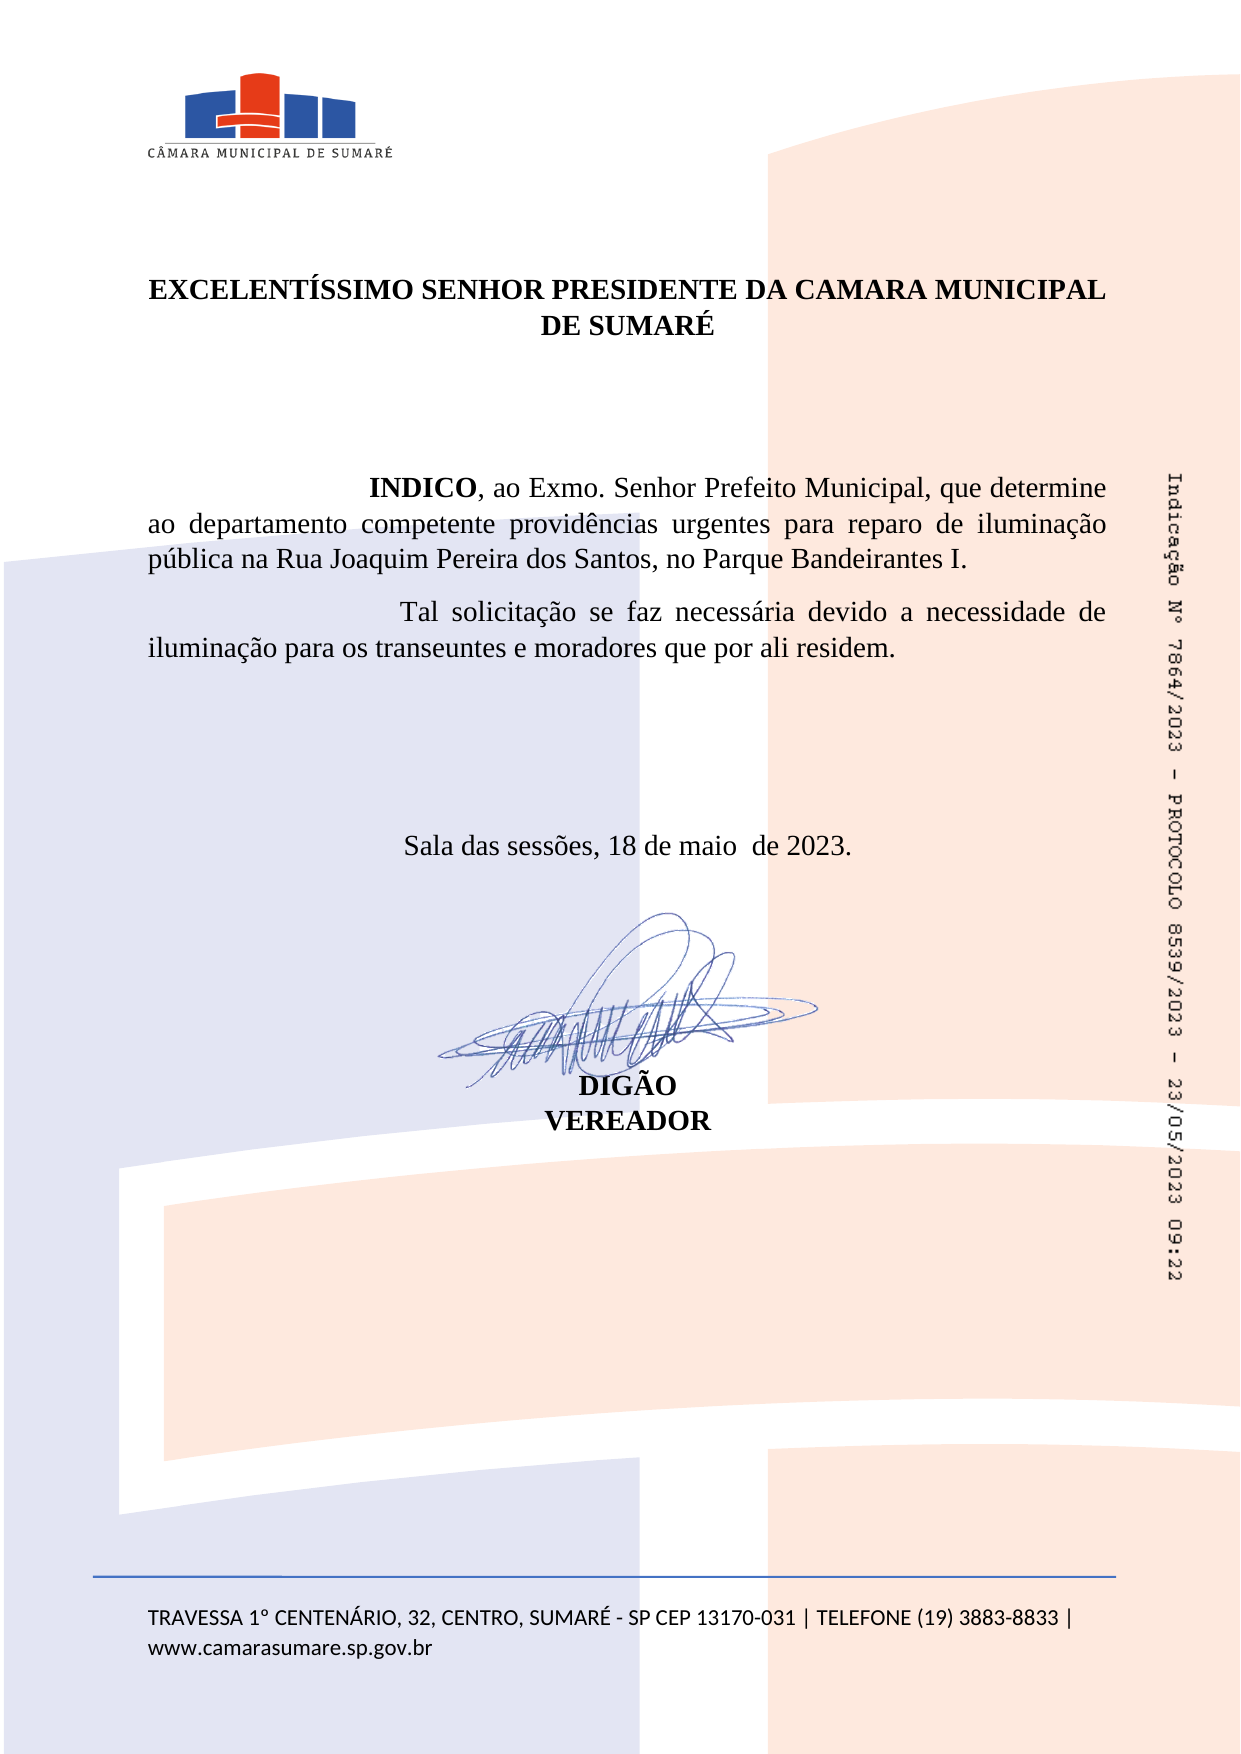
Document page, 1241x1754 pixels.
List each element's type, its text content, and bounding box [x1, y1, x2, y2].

picture [147, 73, 394, 160]
picture [431, 907, 824, 1095]
list INDICO, ao Exmo. Senhor Prefeito Municipal, que determine ao departamento competente providências urgentes para reparo de iluminação pública na Rua Joaquim Pereira dos Santos, no Parque Bandeirantes I. [148, 470, 1107, 575]
text EXCELENTÍSSIMO SENHOR PRESIDENTE DA CAMARA MUNICIPAL DE SUMARÉ [148, 272, 1107, 342]
picture [1142, 468, 1205, 1286]
text VEREADOR [148, 1103, 1107, 1137]
text Sala das sessões, 18 de maio de 2023. [148, 828, 1107, 862]
list Tal solicitação se faz necessária devido a necessidade de iluminação para os transeuntes e moradores que por ali residem. [148, 594, 1107, 663]
text DIGÃO [148, 1068, 1107, 1101]
